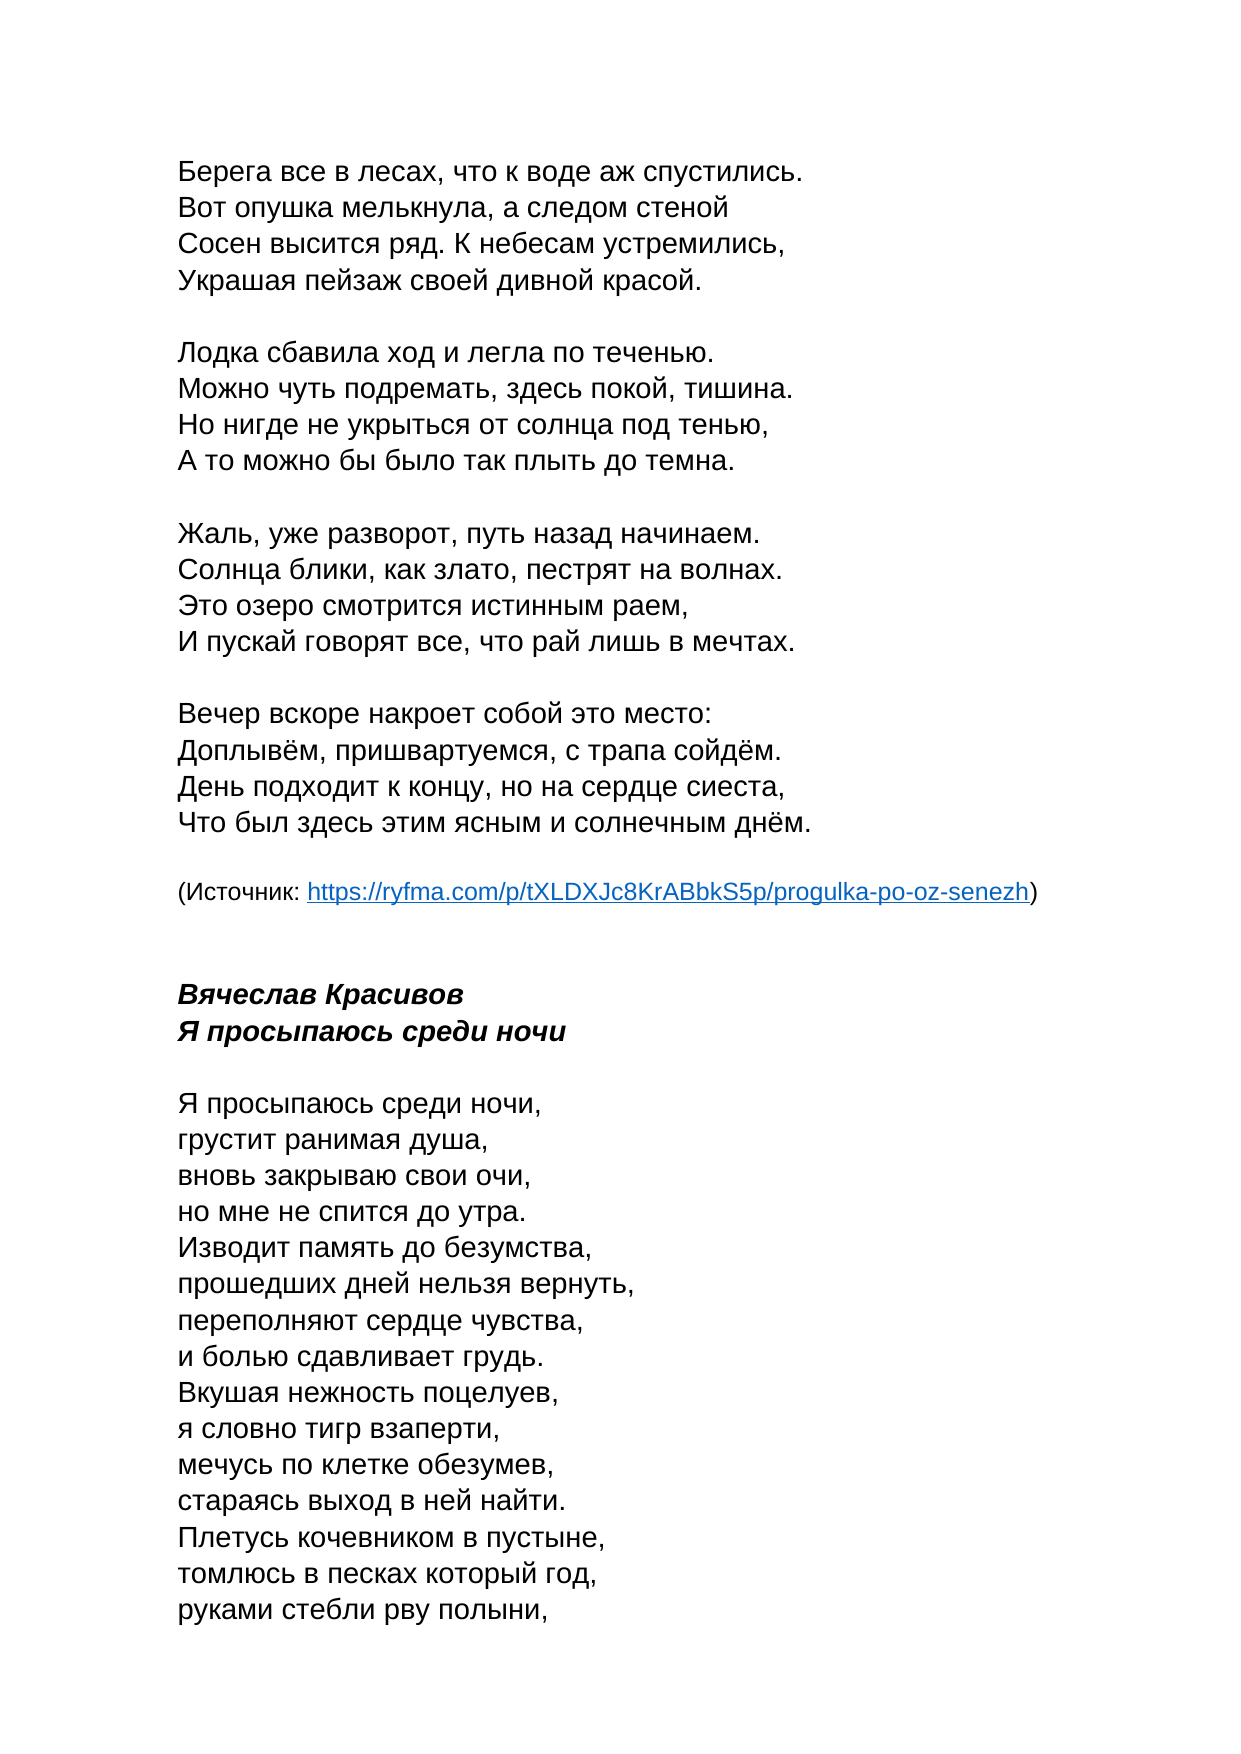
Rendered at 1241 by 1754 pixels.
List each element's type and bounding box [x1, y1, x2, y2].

text [177, 118, 1152, 906]
text [177, 977, 1152, 1625]
